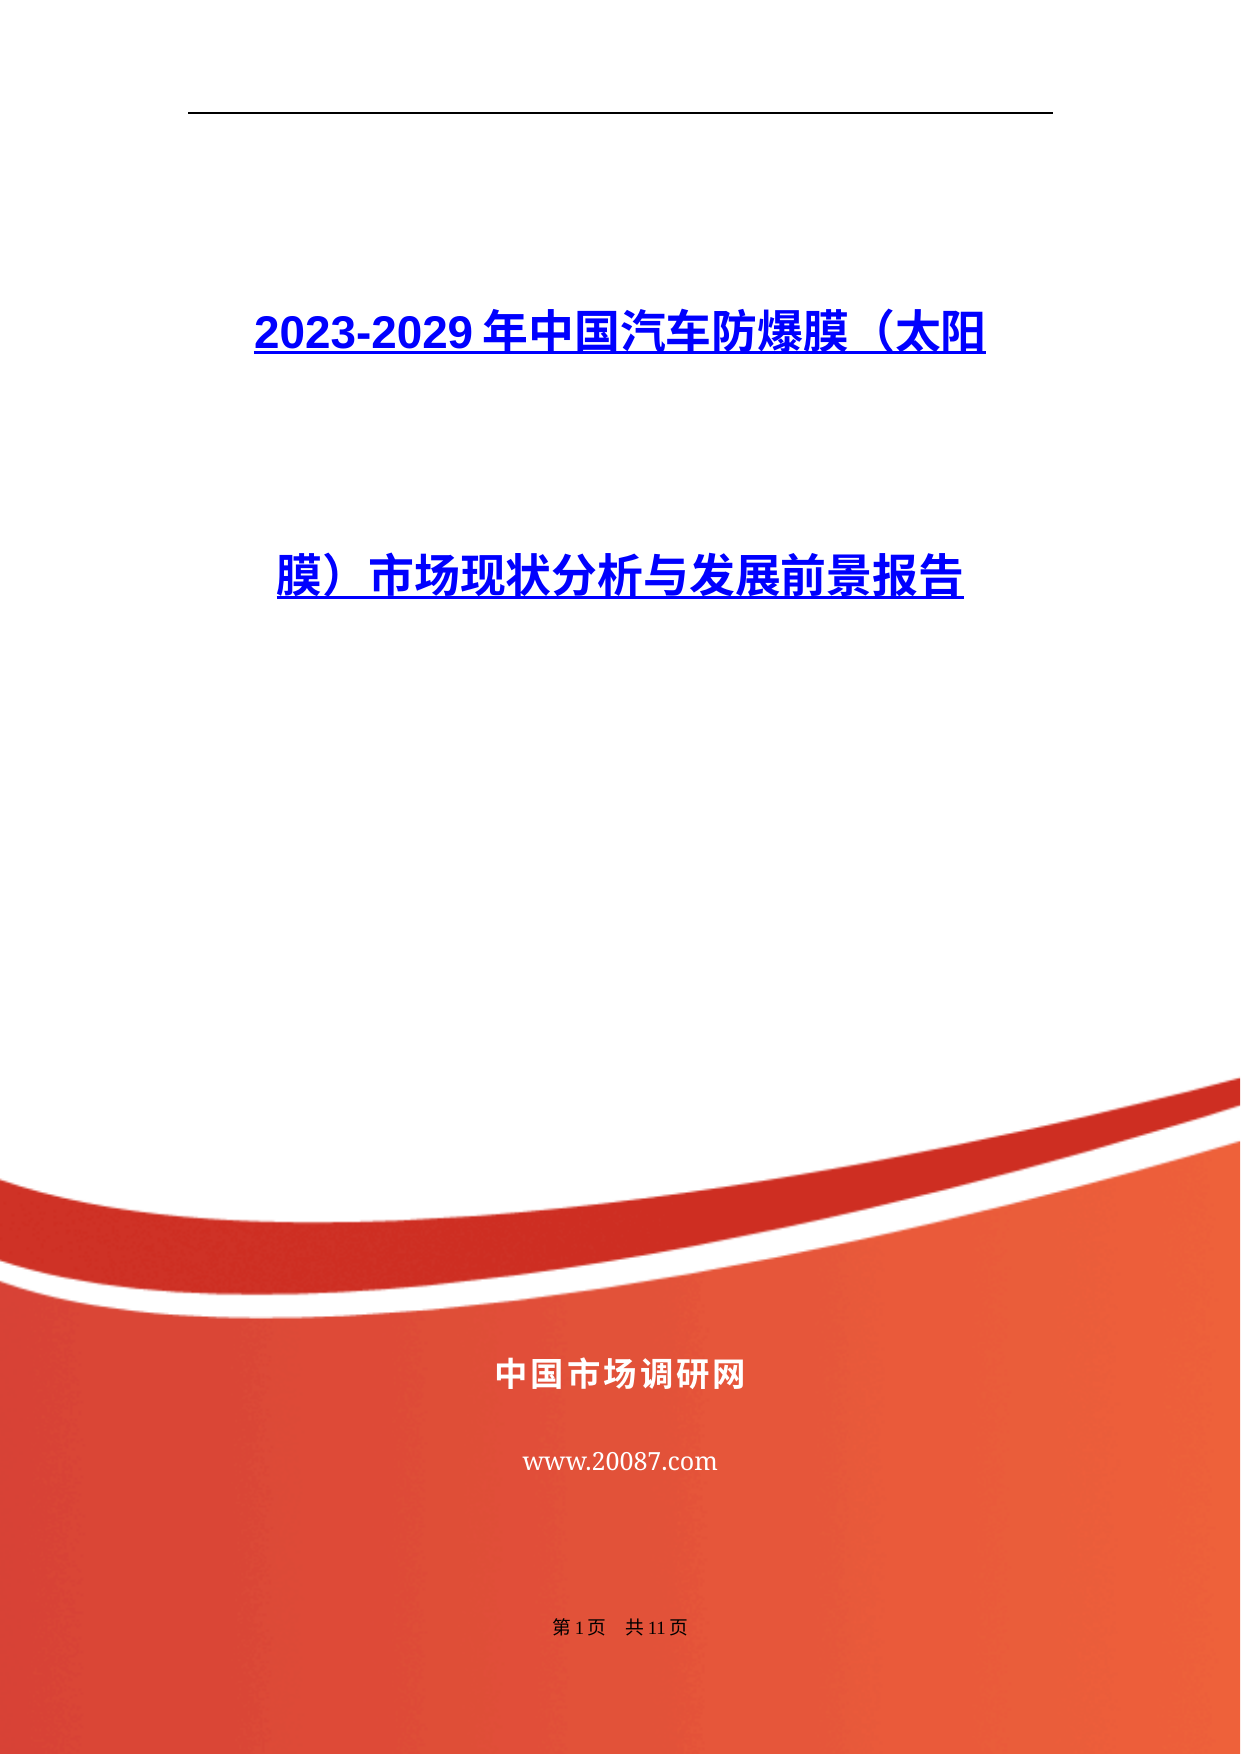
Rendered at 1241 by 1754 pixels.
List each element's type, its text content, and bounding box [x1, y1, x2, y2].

text www.20087.com [187, 1428, 1053, 1493]
subtitle 中国市场调研网 [187, 1339, 1053, 1404]
picture [0, 1006, 1241, 1754]
table_header 2023-2029年中国汽车防爆膜（太阳膜）市场现状分析与发展前景报告 [188, 207, 1053, 773]
